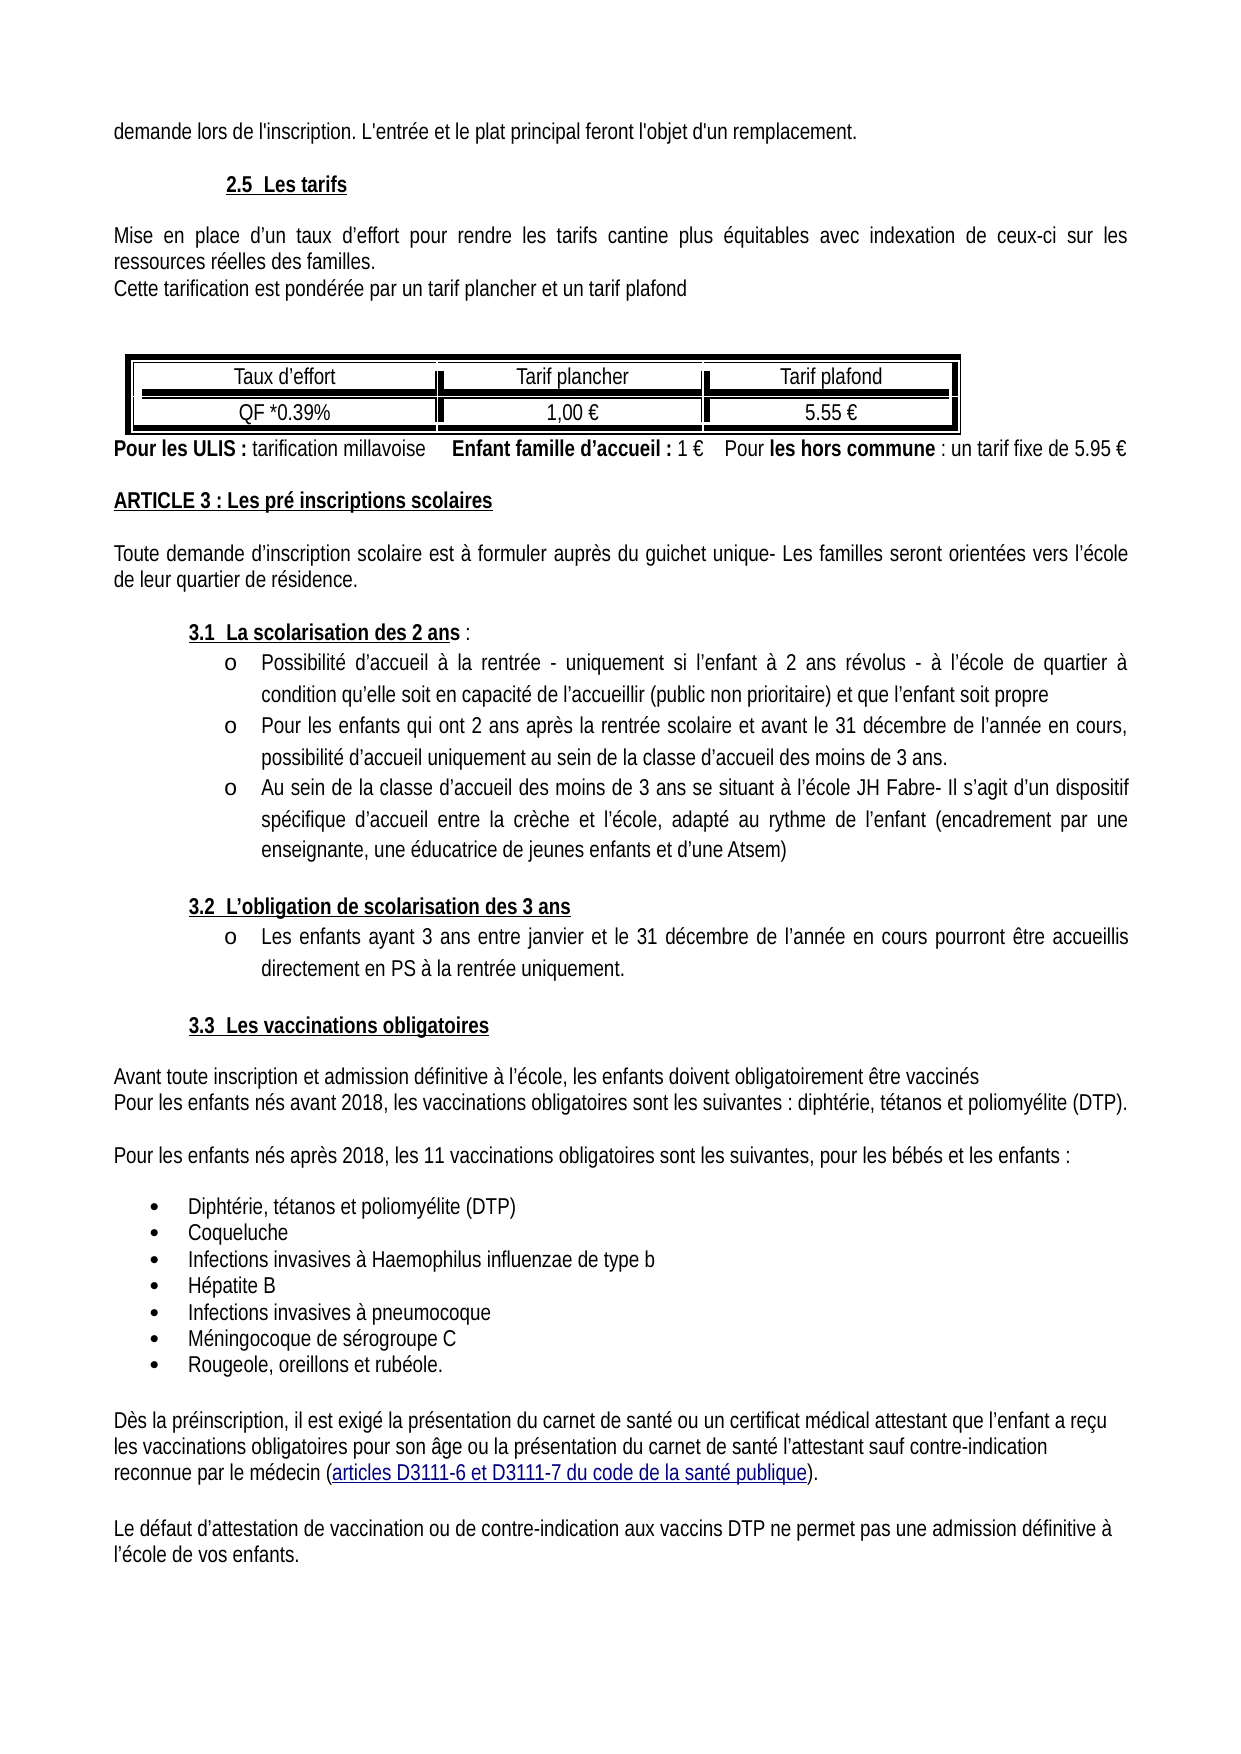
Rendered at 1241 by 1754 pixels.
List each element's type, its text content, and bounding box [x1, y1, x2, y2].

list Diphtérie, tétanos et poliomyélite (DTP) [151, 1193, 1129, 1219]
list Hépatite B [151, 1272, 1129, 1298]
list La scolarisation des 2 ans : [188, 619, 1129, 645]
text Pour les enfants nés après 2018, les 11 vaccinations obligatoires sont les suivantes, pour les bébés et les enfants : [113, 1142, 1129, 1168]
list L’obligation de scolarisation des 3 ans [188, 893, 1129, 919]
list Pour les enfants qui ont 2 ans après la rentrée scolaire et avant le 31 décembre de l’année en cours, possibilité d’accueil uniquement au sein de la classe d’accueil des moins de 3 ans. [224, 712, 1129, 770]
list Les tarifs [226, 171, 1129, 197]
text Mise en place d’un taux d’effort pour rendre les tarifs cantine plus équitables avec indexation de ceux-ci sur les ressources réelles des familles. [113, 222, 1129, 274]
table_header Tarif plancher [440, 360, 705, 389]
list Au sein de la classe d’accueil des moins de 3 ans se situant à l’école JH Fabre- Il s’agit d’un dispositif spécifique d’accueil entre la crèche et l’école, adapté au rythme de l’enfant (encadrement par une enseignante, une éducatrice de jeunes enfants et d’une Atsem) [224, 774, 1129, 863]
text Dès la préinscription, il est exigé la présentation du carnet de santé ou un certificat médical attestant que l’enfant a reçu les vaccinations obligatoires pour son âge ou la présentation du carnet de santé l’attestant sauf contre-indication reconnue par le médecin (articles D3111-6 et D3111-7 du code de la santé publique). [113, 1407, 1129, 1486]
list Les enfants ayant 3 ans entre janvier et le 31 décembre de l’année en cours pourront être accueillis directement en PS à la rentrée uniquement. [224, 923, 1129, 982]
table_cell 5.55 € [705, 389, 957, 425]
text Cette tarification est pondérée par un tarif plancher et un tarif plafond [113, 274, 1129, 301]
list Les vaccinations obligatoires [188, 1012, 1129, 1038]
text Pour les ULIS : tarification millavoise Enfant famille d’accueil : 1 € Pour les hors commune : un tarif fixe de 5.95 € [113, 434, 1129, 461]
list Infections invasives à pneumocoque [151, 1298, 1129, 1325]
text ARTICLE 3 : Les pré inscriptions scolaires [113, 487, 1215, 513]
list Possibilité d’accueil à la rentrée - uniquement si l’enfant à 2 ans révolus - à l’école de quartier à condition qu’elle soit en capacité de l’accueillir (public non prioritaire) et que l’enfant soit propre [224, 649, 1129, 708]
list Méningocoque de sérogroupe C [151, 1325, 1129, 1351]
text Avant toute inscription et admission définitive à l’école, les enfants doivent obligatoirement être vaccinés [113, 1063, 1129, 1089]
table_cell 1,00 € [440, 389, 705, 425]
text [113, 118, 1129, 144]
table_header Taux d’effort [131, 360, 439, 389]
text Toute demande d’inscription scolaire est à formuler auprès du guichet unique- Les familles seront orientées vers l’école de leur quartier de résidence. [113, 540, 1129, 593]
list Rougeole, oreillons et rubéole. [151, 1351, 1129, 1377]
table_header Tarif plafond [705, 363, 952, 389]
list Coqueluche [151, 1219, 1129, 1246]
text Le défaut d’attestation de vaccination ou de contre-indication aux vaccins DTP ne permet pas une admission définitive à l’école de vos enfants. [113, 1515, 1129, 1568]
table_cell QF *0.39% [131, 389, 439, 425]
text Pour les enfants nés avant 2018, les vaccinations obligatoires sont les suivantes : diphtérie, tétanos et poliomyélite (DTP). [113, 1089, 1129, 1116]
list Infections invasives à Haemophilus influenzae de type b [151, 1246, 1129, 1272]
